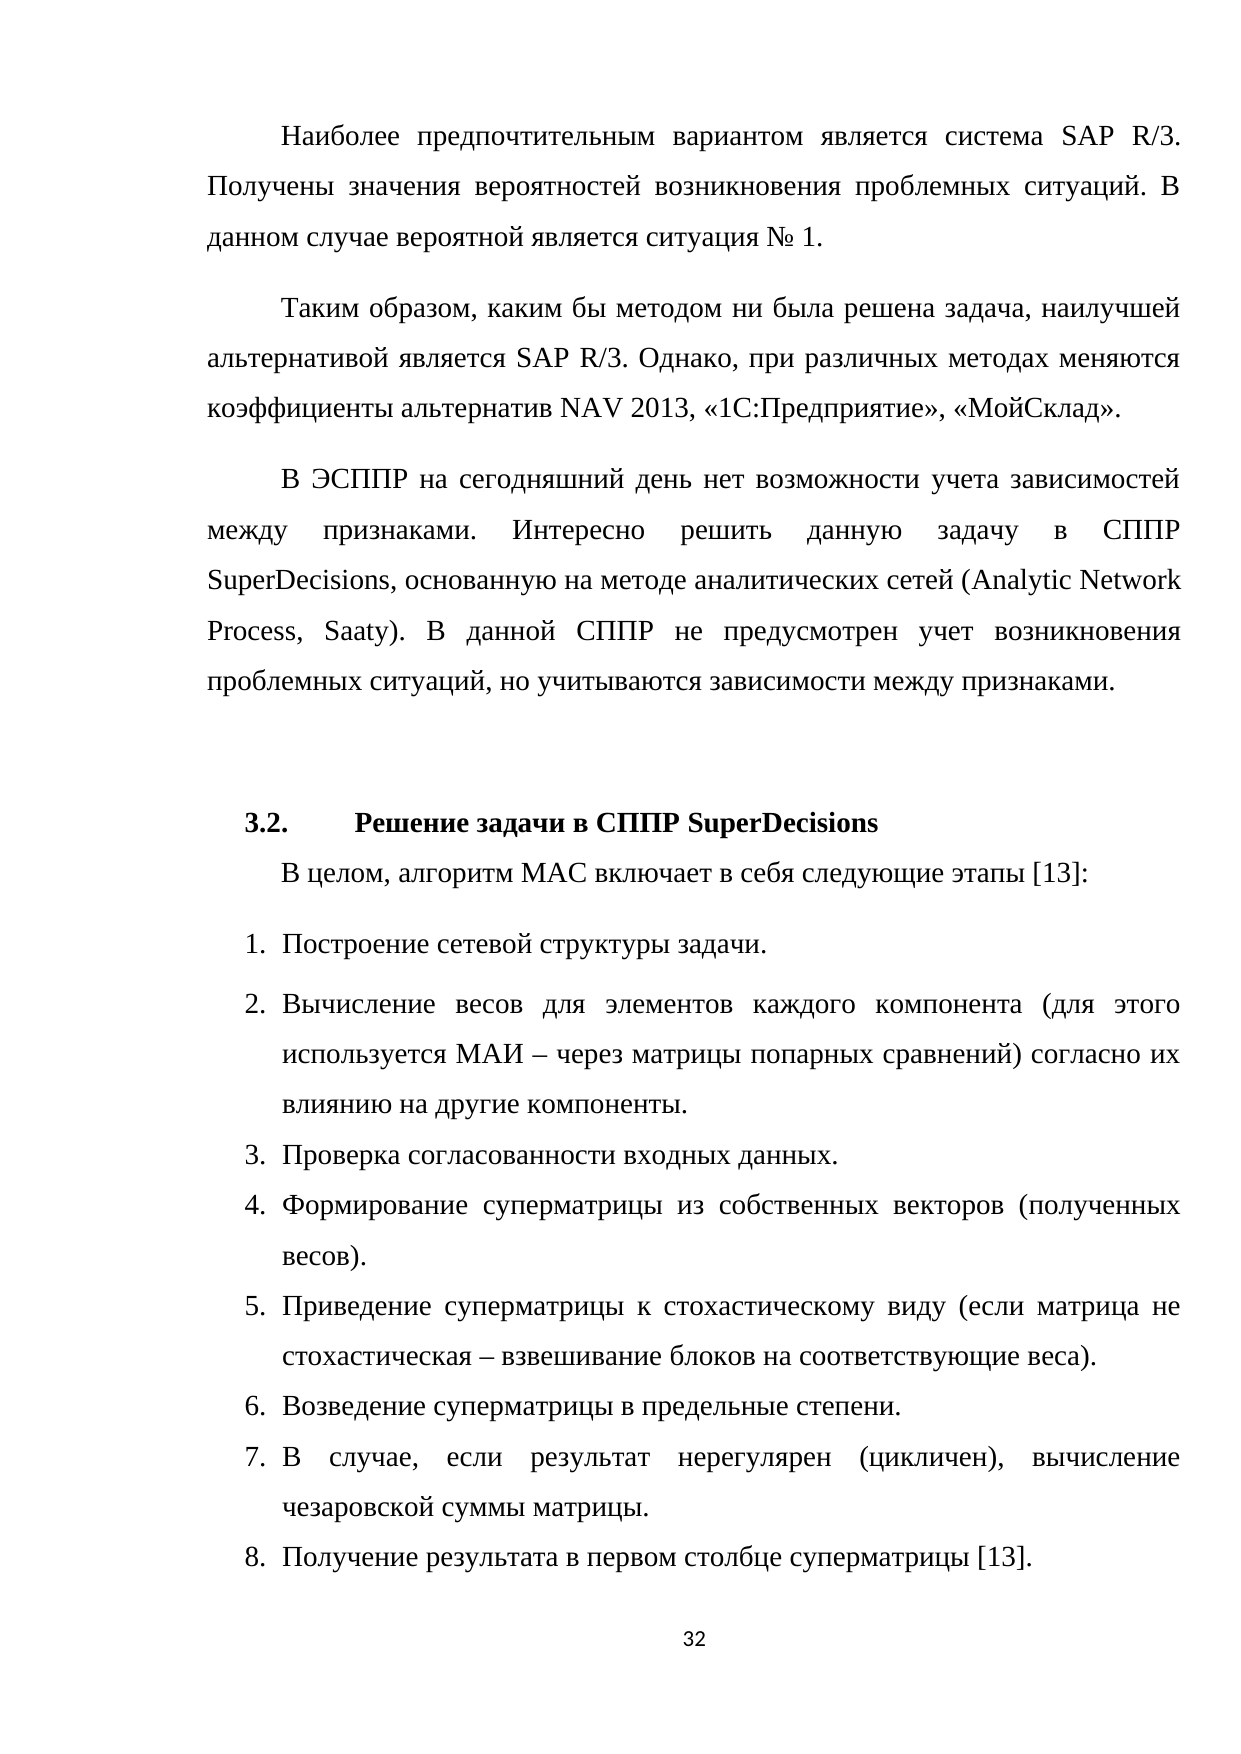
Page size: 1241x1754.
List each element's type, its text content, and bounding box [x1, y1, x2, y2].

text Наиболее предпочтительным вариантом является система SAP R/3. Получены значения вероятностей возникновения проблемных ситуаций. В данном случае вероятной является ситуация № 1. [207, 118, 1181, 252]
list Построение сетевой структуры задачи. [244, 927, 1181, 960]
list Проверка согласованности входных данных. [244, 1137, 1181, 1171]
text Таким образом, каким бы методом ни была решена задача, наилучшей альтернативой является SAP R/3. Однако, при различных методах меняются коэффициенты альтернатив NAV 2013, «1С:Предприятие», «МойСклад». [207, 290, 1181, 424]
list Приведение суперматрицы к стохастическому виду (если матрица не стохастическая – взвешивание блоков на соответствующие веса). [244, 1288, 1181, 1372]
list В случае, если результат нерегулярен (цикличен), вычисление чезаровской суммы матрицы. [244, 1439, 1181, 1523]
list Формирование суперматрицы из собственных векторов (полученных весов). [244, 1187, 1181, 1271]
text В ЭСППР на сегодняшний день нет возможности учета зависимостей между признаками. Интересно решить данную задачу в СППР SuperDecisions, основанную на методе аналитических сетей (Analytic Network Process, Saaty). В данной СППР не предусмотрен учет возникновения проблемных ситуаций, но учитываются зависимости между признаками. [207, 462, 1181, 696]
list Вычисление весов для элементов каждого компонента (для этого используется МАИ – через матрицы попарных сравнений) согласно их влиянию на другие компоненты. [244, 986, 1181, 1120]
text В целом, алгоритм МАС включает в себя следующие этапы [13]: [207, 856, 1181, 889]
list Получение результата в первом столбце суперматрицы [13]. [244, 1539, 1181, 1573]
subtitle Решение задачи в СППР SuperDecisions [244, 805, 1181, 839]
list Возведение суперматрицы в предельные степени. [244, 1388, 1181, 1422]
